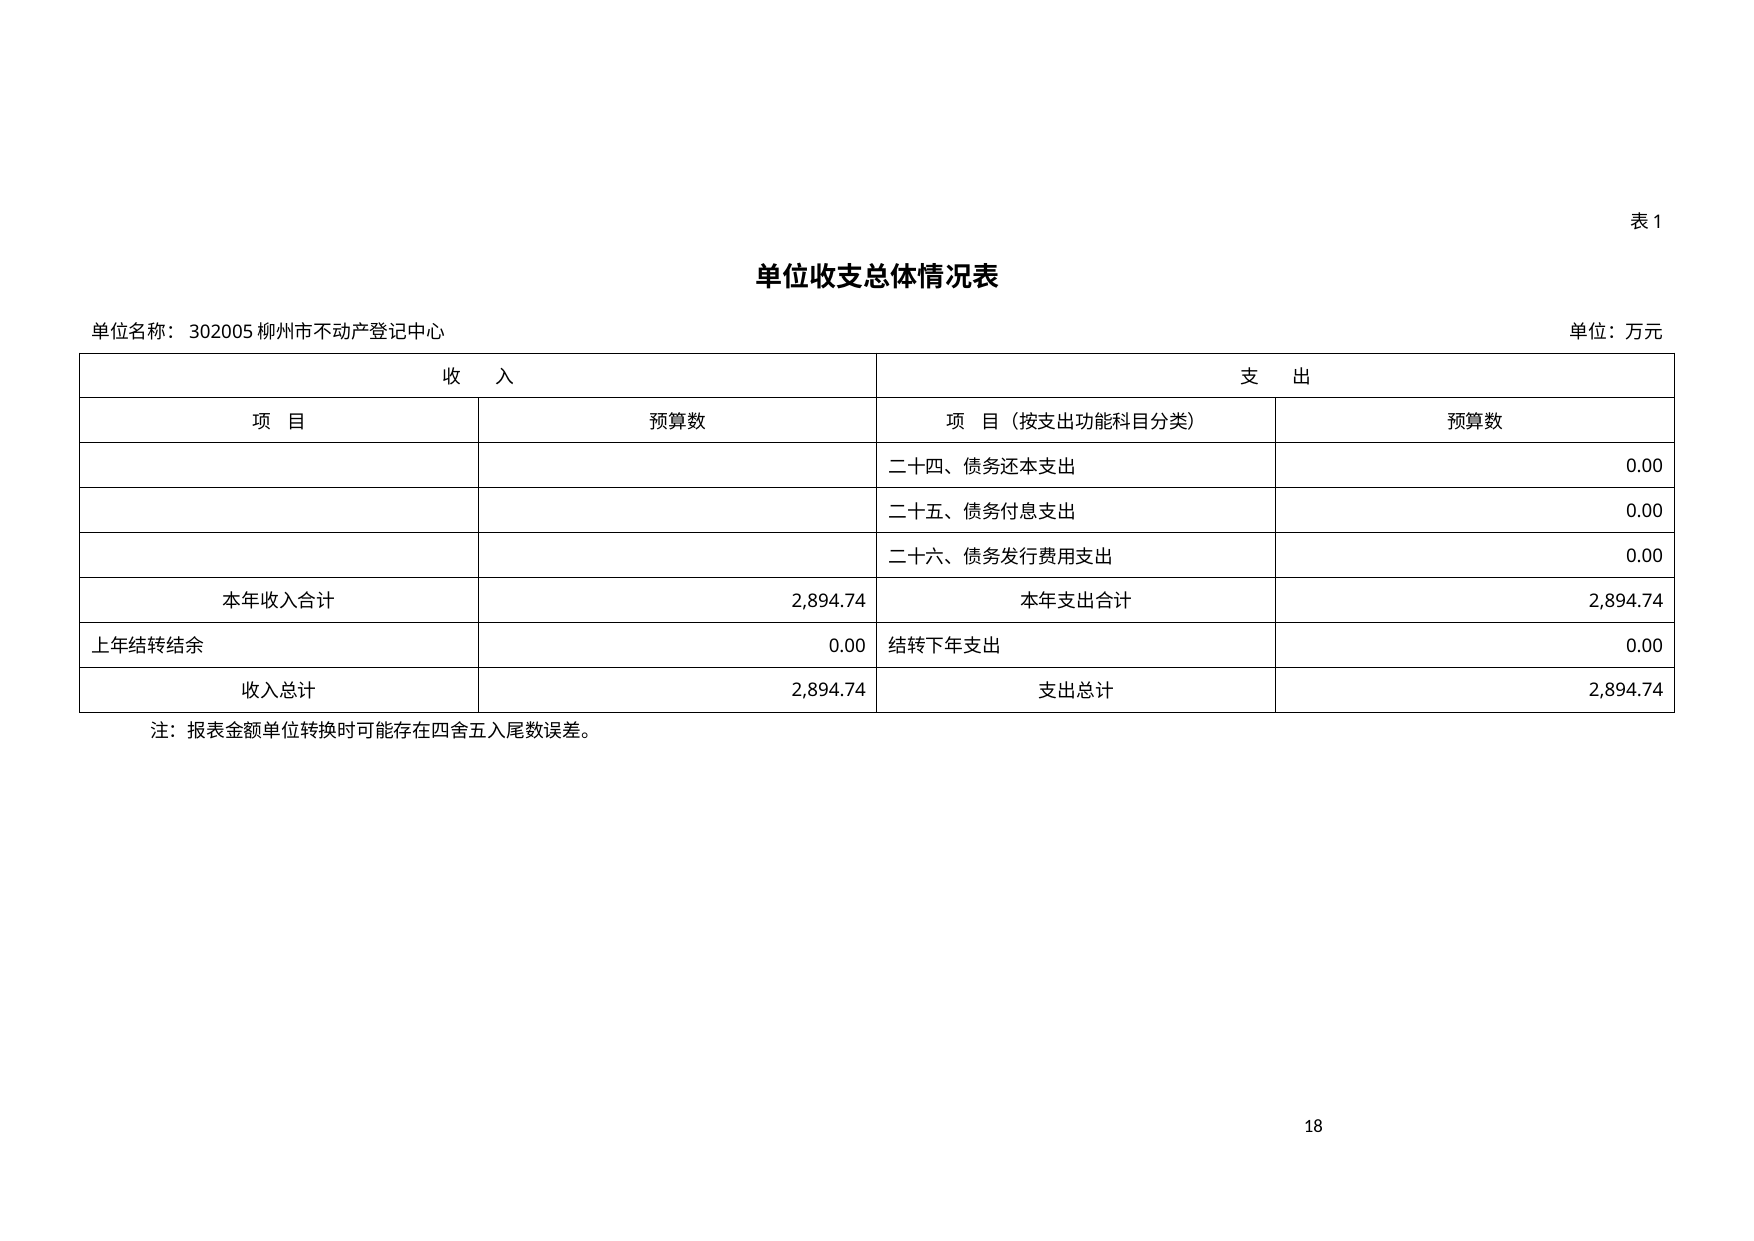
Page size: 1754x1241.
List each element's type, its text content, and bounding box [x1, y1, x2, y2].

table_cell 本年收入合计 [80, 578, 478, 622]
table_cell [80, 533, 478, 577]
table_cell 2,894.74 [479, 578, 876, 622]
table_cell 二十六、债务发行费用支出 [877, 533, 1275, 577]
table_cell 项 目 [80, 398, 478, 442]
table_cell 支出总计 [877, 668, 1275, 712]
table_cell 单位收支总体情况表 [80, 243, 1674, 307]
table_cell 上年结转结余 [80, 623, 478, 667]
table_cell 0.00 [1276, 488, 1674, 532]
table_cell 本年支出合计 [877, 578, 1275, 622]
table_cell 0.00 [1276, 623, 1674, 667]
table_cell 2,894.74 [1276, 578, 1674, 622]
table_cell [479, 533, 876, 577]
table_cell 单位：万元 [1276, 308, 1674, 352]
table_cell [479, 443, 876, 487]
table_cell 预算数 [1276, 398, 1674, 442]
table_cell [80, 488, 478, 532]
table_cell 二十四、债务还本支出 [877, 443, 1275, 487]
table_cell 预算数 [479, 398, 876, 442]
table_cell 结转下年支出 [877, 623, 1275, 667]
table_cell 二十五、债务付息支出 [877, 488, 1275, 532]
table_cell 支 出 [877, 354, 1674, 397]
table_cell 项 目（按支出功能科目分类） [877, 398, 1275, 442]
table_cell 2,894.74 [1276, 668, 1674, 712]
table_cell 0.00 [1276, 443, 1674, 487]
table_cell [479, 488, 876, 532]
table_cell 0.00 [479, 623, 876, 667]
table_cell 收 入 [80, 354, 876, 397]
table_cell [80, 443, 478, 487]
text 注：报表金额单位转换时可能存在四舍五入尾数误差。 [150, 713, 1604, 745]
table_cell 单位名称： 302005柳州市不动产登记中心 [80, 308, 1276, 352]
table_cell 2,894.74 [479, 668, 876, 712]
table_header 表1 [80, 198, 1674, 242]
table_cell 收入总计 [80, 668, 478, 712]
table_cell 0.00 [1276, 533, 1674, 577]
